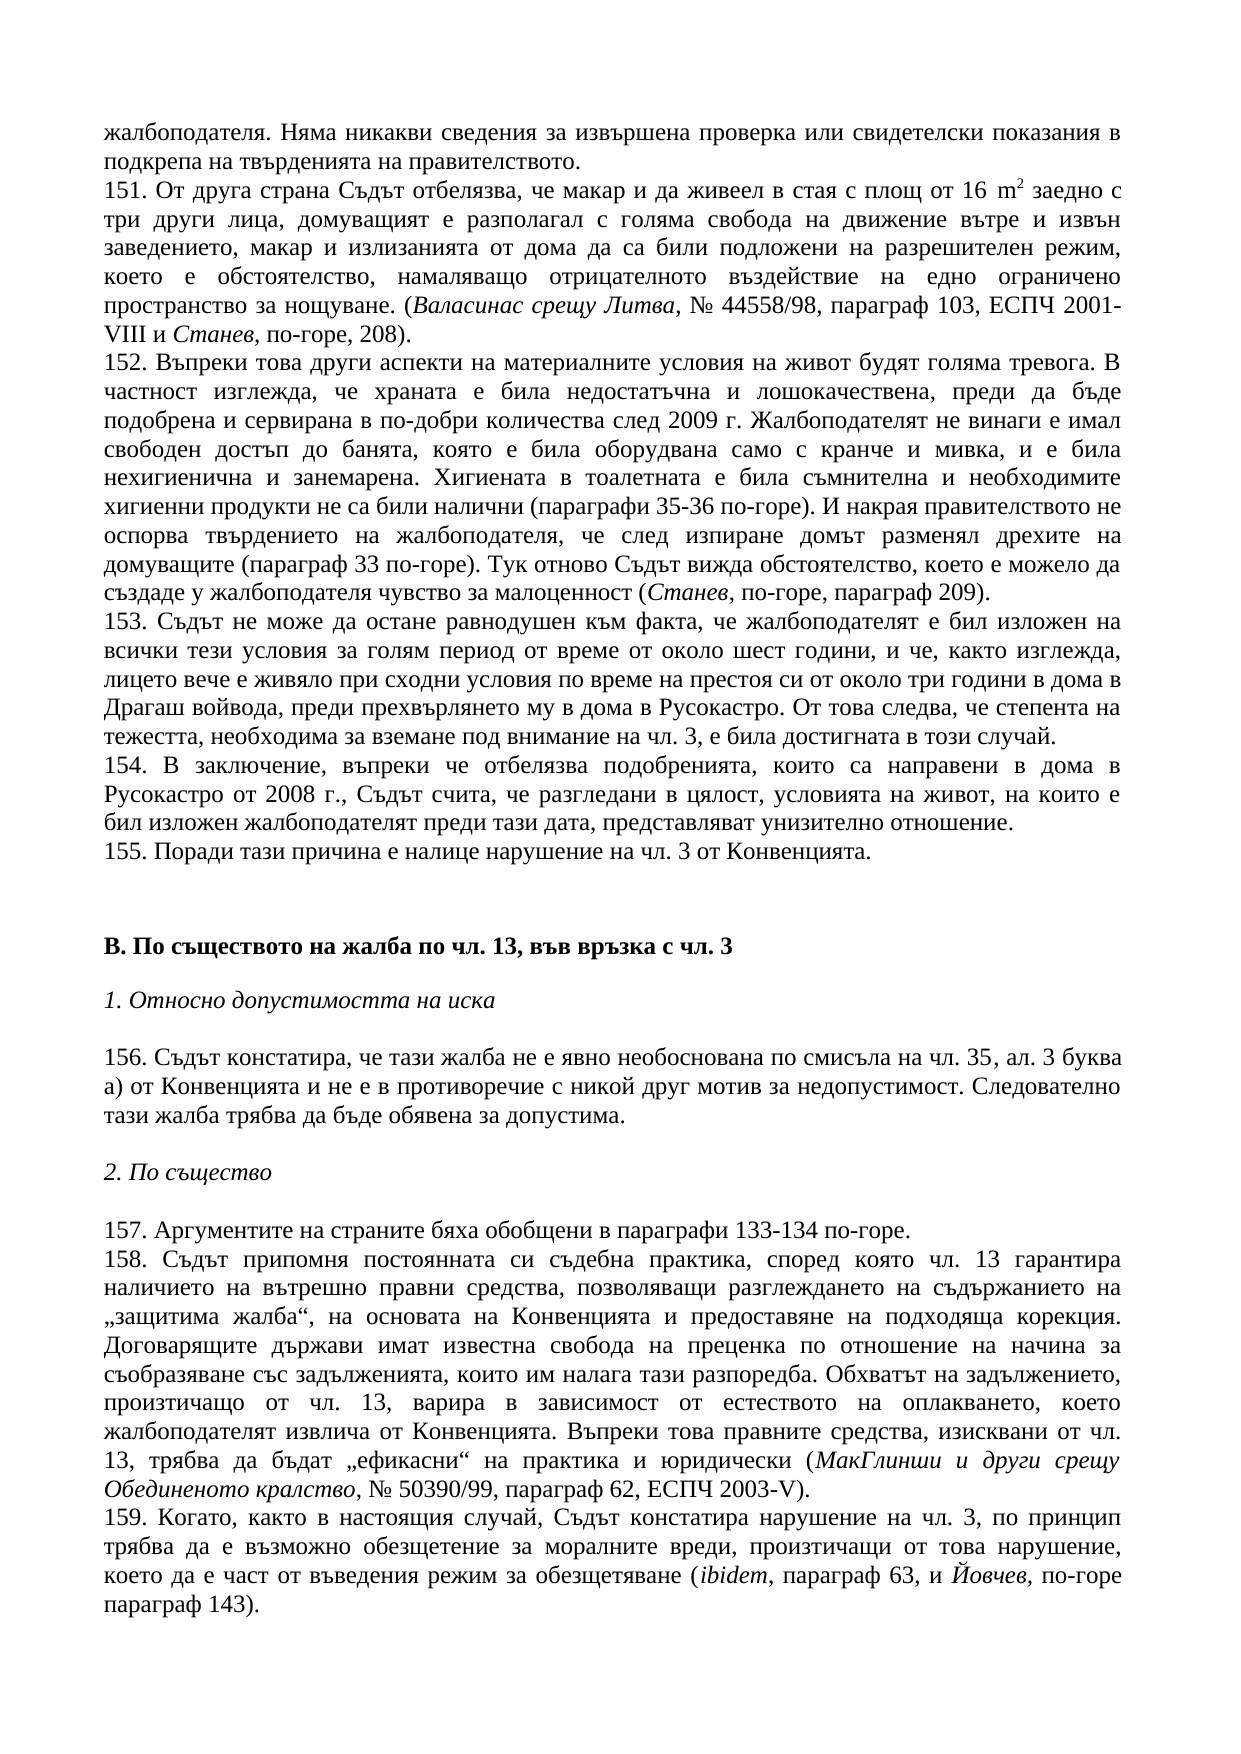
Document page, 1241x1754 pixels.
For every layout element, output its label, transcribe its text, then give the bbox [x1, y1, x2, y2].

text 158. Съдът припомня постоянната си съдебна практика, според която чл. 13 гарантира наличието на вътрешно правни средства, позволяващи разглеждането на съдържанието на „защитима жалба“, на основата на Конвенцията и предоставяне на подходяща корекция. Договарящите държави имат известна свобода на преценка по отношение на начина за съобразяване със задълженията, които им налага тази разпоредба. Обхватът на задължението, произтичащо от чл. 13, варира в зависимост от естеството на оплакването, което жалбоподателят извлича от Конвенцията. Въпреки това правните средства, изисквани от чл. 13, трябва да бъдат „ефикасни“ на практика и юридически (МакГлинши и други срещу Обединеното кралство, № 50390/99, параграф 62, ЕСПЧ 2003-V). [103, 1244, 1122, 1502]
text 159. Когато, както в настоящия случай, Съдът констатира нарушение на чл. 3, по принцип трябва да е възможно обезщетение за моралните вреди, произтичащи от това нарушение, което да е част от въведения режим за обезщетяване (ibidem, параграф 63, и Йовчев, по-горе параграф 143). [103, 1502, 1122, 1617]
text 2. По същество [103, 1157, 1122, 1186]
text 157. Аргументите на страните бяха обобщени в параграфи 133-134 по-горе. [103, 1215, 1122, 1244]
text 155. Поради тази причина е налице нарушение на чл. 3 от Конвенцията. [103, 836, 1122, 865]
text 1. Относно допустимостта на иска [103, 985, 1122, 1014]
text 154. В заключение, въпреки че отбелязва подобренията, които са направени в дома в Русокастро от 2008 г., Съдът счита, че разгледани в цялост, условията на живот, на които е бил изложен жалбоподателят преди тази дата, представляват унизително отношение. [103, 750, 1122, 836]
text 152. Въпреки това други аспекти на материалните условия на живот будят голяма тревога. В частност изглежда, че храната е била недостатъчна и лошокачествена, преди да бъде подобрена и сервирана в по-добри количества след 2009 г. Жалбоподателят не винаги е имал свободен достъп до банята, която е била оборудвана само с кранче и мивка, и е била нехигиенична и занемарена. Хигиената в тоалетната е била съмнителна и необходимите хигиенни продукти не са били налични (параграфи 35-36 по-горе). И накрая правителството не оспорва твърдението на жалбоподателя, че след изпиране домът разменял дрехите на домуващите (параграф 33 по-горе). Тук отново Съдът вижда обстоятелство, което е можело да създаде у жалбоподателя чувство за малоценност (Станев, по-горе, параграф 209). [103, 347, 1122, 606]
text 153. Съдът не може да остане равнодушен към факта, че жалбоподателят е бил изложен на всички тези условия за голям период от време от около шест години, и че, както изглежда, лицето вече е живяло при сходни условия по време на престоя си от около три години в дома в Драгаш войвода, преди прехвърлянето му в дома в Русокастро. От това следва, че степента на тежестта, необходима за вземане под внимание на чл. 3, е била достигната в този случай. [103, 606, 1122, 750]
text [103, 117, 1122, 175]
text 156. Съдът констатира, че тази жалба не е явно необоснована по смисъла на чл. 35, ал. 3 буква а) от Конвенцията и не е в противоречие с никой друг мотив за недопустимост. Следователно тази жалба трябва да бъде обявена за допустима. [103, 1042, 1122, 1129]
text В. По съществото на жалба по чл. 13, във връзка с чл. 3 [103, 931, 1122, 960]
text 151. От друга страна Съдът отбелязва, че макар и да живеел в стая с площ от 16 m2 заедно с три други лица, домуващият е разполагал с голяма свобода на движение вътре и извън заведението, макар и излизанията от дома да са били подложени на разрешителен режим, което е обстоятелство, намаляващо отрицателното въздействие на едно ограничено пространство за нощуване. (Валасинас срещу Литва, № 44558/98, параграф 103, ЕСПЧ 2001-VIII и Станев, по-горе, 208). [103, 175, 1122, 347]
